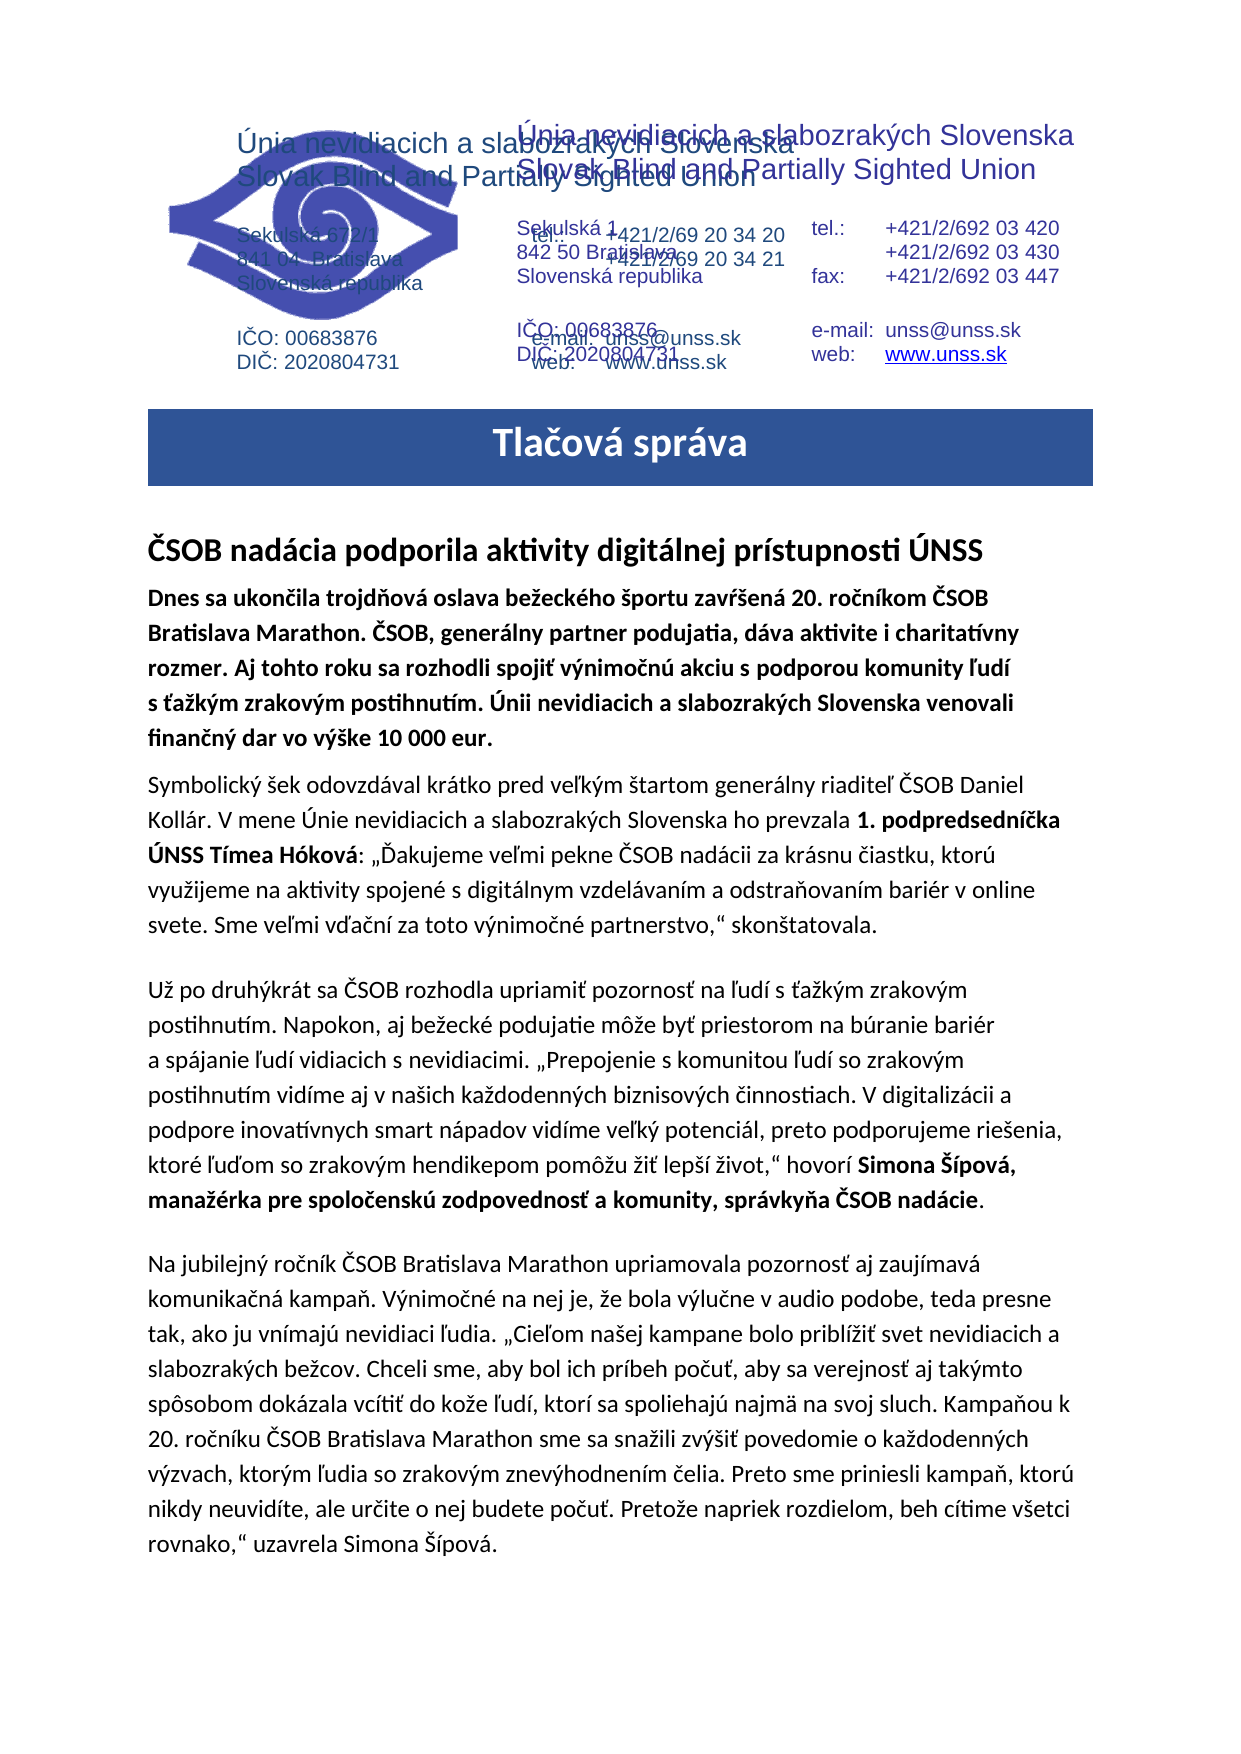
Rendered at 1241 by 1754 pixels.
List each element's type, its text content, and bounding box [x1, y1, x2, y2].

text Už po druhýkrát sa ČSOB rozhodla upriamiť pozornosť na ľudí s ťažkým zrakovým postihnutím. Napokon, aj bežecké podujatie môže byť priestorom na búranie bariér a spájanie ľudí vidiacich s nevidiacimi. „Prepojenie s komunitou ľudí so zrakovým postihnutím vidíme aj v našich každodenných biznisových činnostiach. V digitalizácii a podpore inovatívnych smart nápadov vidíme veľký potenciál, preto podporujeme riešenia, ktoré ľuďom so zrakovým hendikepom pomôžu žiť lepší život,“ hovorí Simona Šípová, manažérka pre spoločenskú zodpovednosť a komunity, správkyňa ČSOB nadácie. [148, 974, 1093, 1214]
picture [162, 125, 457, 320]
table_header Tlačová správa [148, 409, 1093, 486]
text Symbolický šek odovzdával krátko pred veľkým štartom generálny riaditeľ ČSOB Daniel Kollár. V mene Únie nevidiacich a slabozrakých Slovenska ho prevzala 1. podpredsedníčka ÚNSS Tímea Hóková: „Ďakujeme veľmi pekne ČSOB nadácii za krásnu čiastku, ktorú využijeme na aktivity spojené s digitálnym vzdelávaním a odstraňovaním bariér v online svete. Sme veľmi vďační za toto výnimočné partnerstvo,“ skonštatovala. [148, 769, 1093, 940]
subtitle ČSOB nadácia podporila aktivity digitálnej prístupnosti ÚNSS [148, 529, 1093, 569]
text Dnes sa ukončila trojdňová oslava bežeckého športu zavŕšená 20. ročníkom ČSOB Bratislava Marathon. ČSOB, generálny partner podujatia, dáva aktivite i charitatívny rozmer. Aj tohto roku sa rozhodli spojiť výnimočnú akciu s podporou komunity ľudí s ťažkým zrakovým postihnutím. Únii nevidiacich a slabozrakých Slovenska venovali finančný dar vo výške 10 000 eur. [148, 582, 1093, 753]
text Na jubilejný ročník ČSOB Bratislava Marathon upriamovala pozornosť aj zaujímavá komunikačná kampaň. Výnimočné na nej je, že bola výlučne v audio podobe, teda presne tak, ako ju vnímajú nevidiaci ľudia. „Cieľom našej kampane bolo priblížiť svet nevidiacich a slabozrakých bežcov. Chceli sme, aby bol ich príbeh počuť, aby sa verejnosť aj takýmto spôsobom dokázala vcítiť do kože ľudí, ktorí sa spoliehajú najmä na svoj sluch. Kampaňou k 20. ročníku ČSOB Bratislava Marathon sme sa snažili zvýšiť povedomie o každodenných výzvach, ktorým ľudia so zrakovým znevýhodnením čelia. Preto sme priniesli kampaň, ktorú nikdy neuvidíte, ale určite o nej budete počuť. Pretože napriek rozdielom, beh cítime všetci rovnako,“ uzavrela Simona Šípová. [148, 1248, 1093, 1558]
